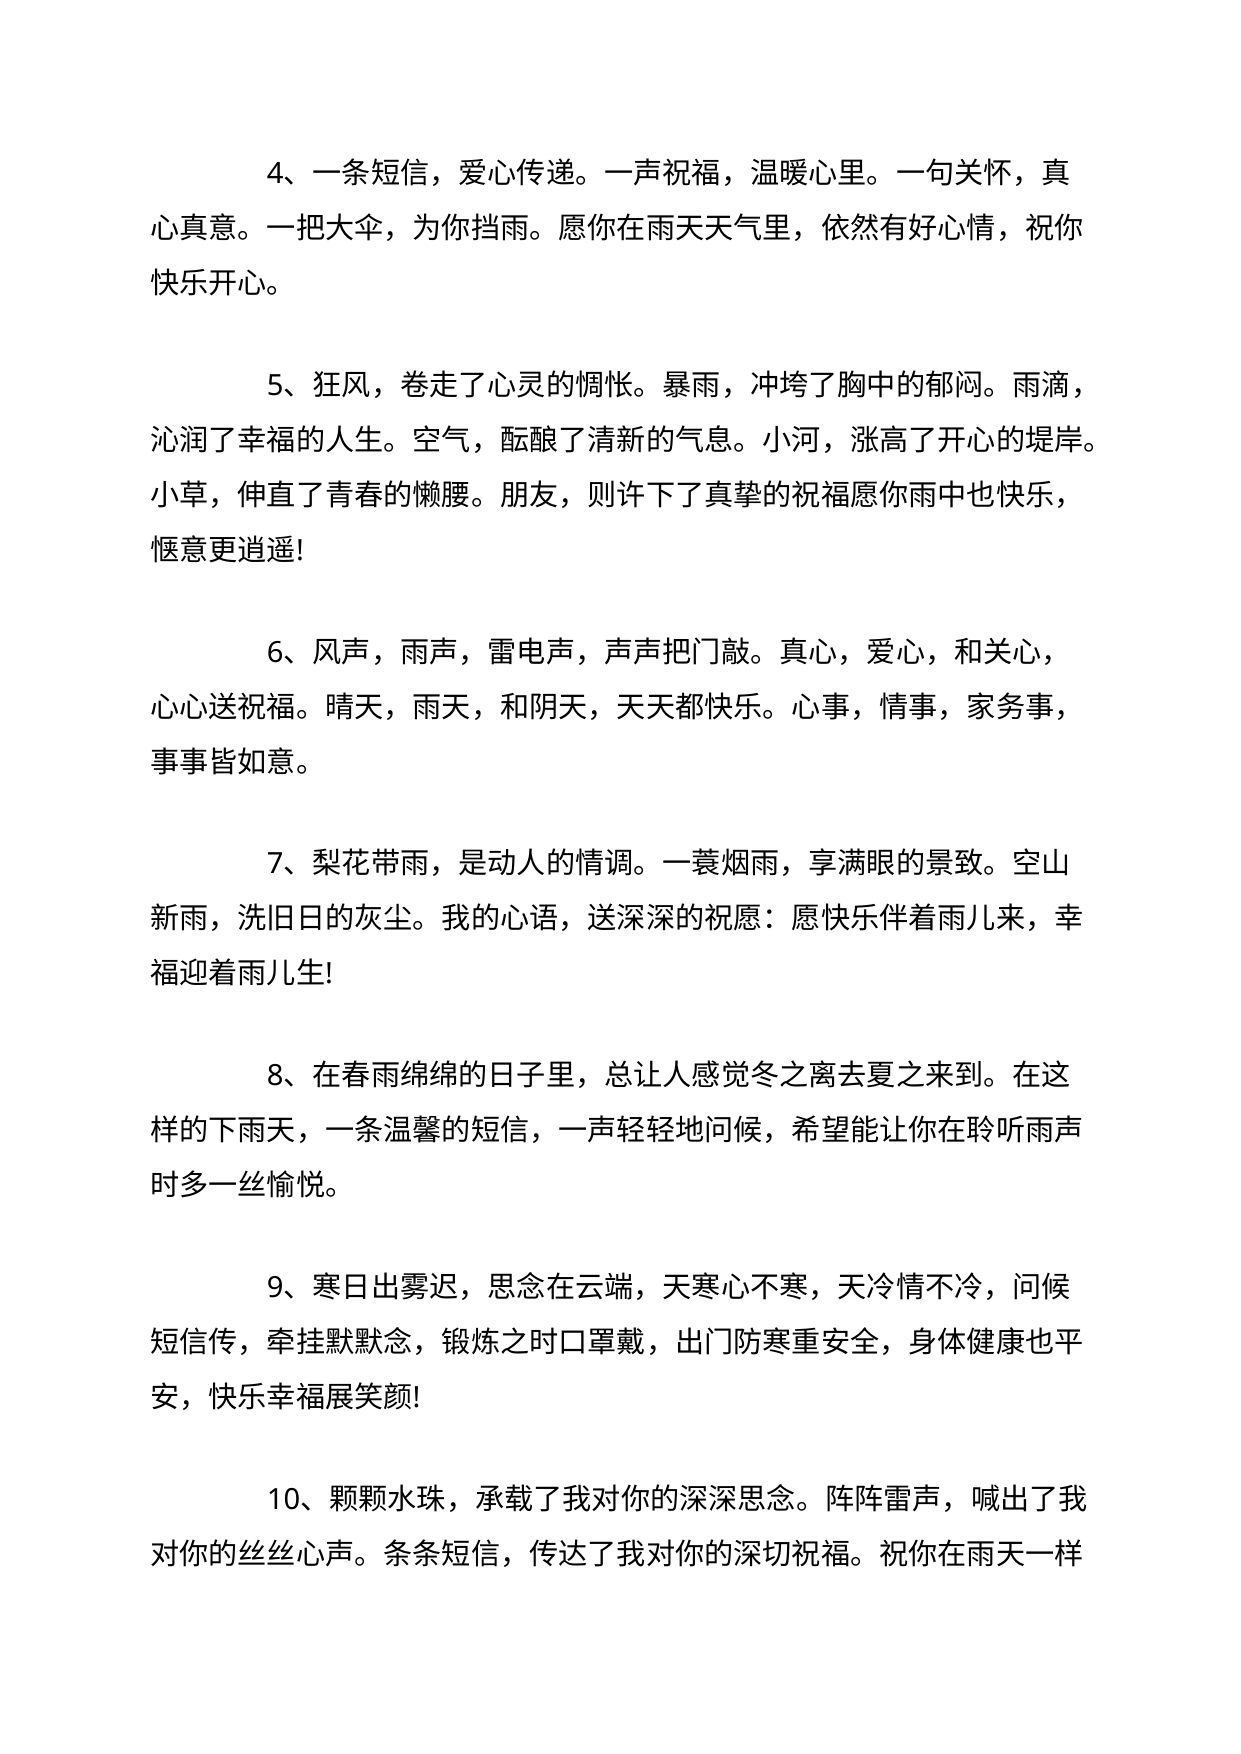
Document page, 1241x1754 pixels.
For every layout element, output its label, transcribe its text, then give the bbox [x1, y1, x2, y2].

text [150, 1476, 1090, 1573]
text 9、寒日出雾迟，思念在云端，天寒心不寒，天冷情不冷，问候短信传，牵挂默默念，锻炼之时口罩戴，出门防寒重安全，身体健康也平安，快乐幸福展笑颜! [150, 1264, 1090, 1416]
text 8、在春雨绵绵的日子里，总让人感觉冬之离去夏之来到。在这样的下雨天，一条温馨的短信，一声轻轻地问候，希望能让你在聆听雨声时多一丝愉悦。 [150, 1052, 1090, 1204]
text 6、风声，雨声，雷电声，声声把门敲。真心，爱心，和关心，心心送祝福。晴天，雨天，和阴天，天天都快乐。心事，情事，家务事，事事皆如意。 [150, 628, 1090, 781]
text 5、狂风，卷走了心灵的惆怅。暴雨，冲垮了胸中的郁闷。雨滴，沁润了幸福的人生。空气，酝酿了清新的气息。小河，涨高了开心的堤岸。小草，伸直了青春的懒腰。朋友，则许下了真挚的祝福愿你雨中也快乐，惬意更逍遥! [150, 362, 1090, 569]
text 7、梨花带雨，是动人的情调。一蓑烟雨，享满眼的景致。空山新雨，洗旧日的灰尘。我的心语，送深深的祝愿：愿快乐伴着雨儿来，幸福迎着雨儿生! [150, 840, 1090, 992]
text 4、一条短信，爱心传递。一声祝福，温暖心里。一句关怀，真心真意。一把大伞，为你挡雨。愿你在雨天天气里，依然有好心情，祝你快乐开心。 [150, 150, 1090, 302]
